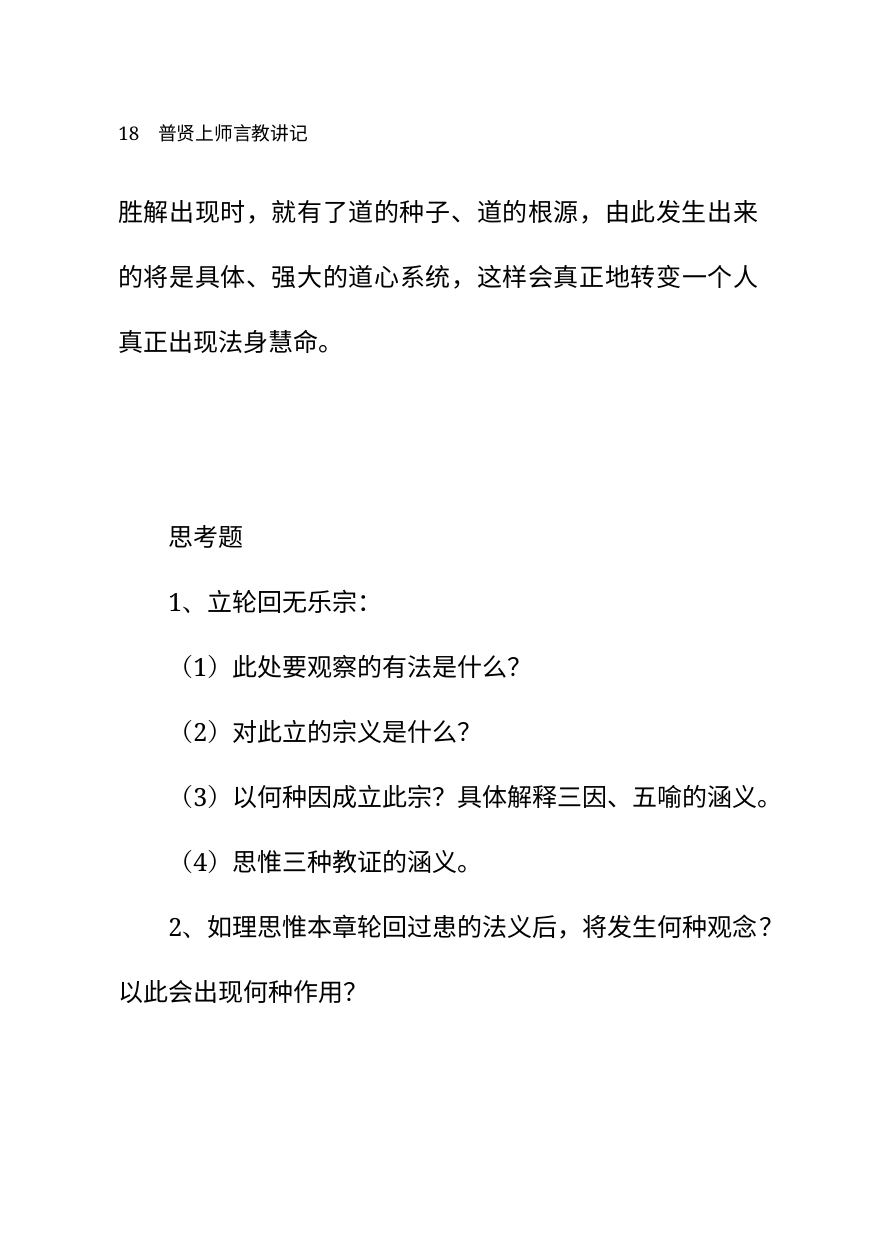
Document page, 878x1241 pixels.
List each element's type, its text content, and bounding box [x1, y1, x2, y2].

text 2、如理思惟本章轮回过患的法义后，将发生何种观念？以此会出现何种作用？ [118, 893, 759, 1023]
text 1、立轮回无乐宗： [118, 568, 759, 633]
text 思考题 [118, 503, 759, 568]
text （3）以何种因成立此宗？具体解释三因、五喻的涵义。 [118, 763, 759, 828]
text （1）此处要观察的有法是什么？ [118, 633, 759, 698]
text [118, 178, 759, 373]
text （2）对此立的宗义是什么？ [118, 698, 759, 763]
text （4）思惟三种教证的涵义。 [118, 828, 759, 893]
